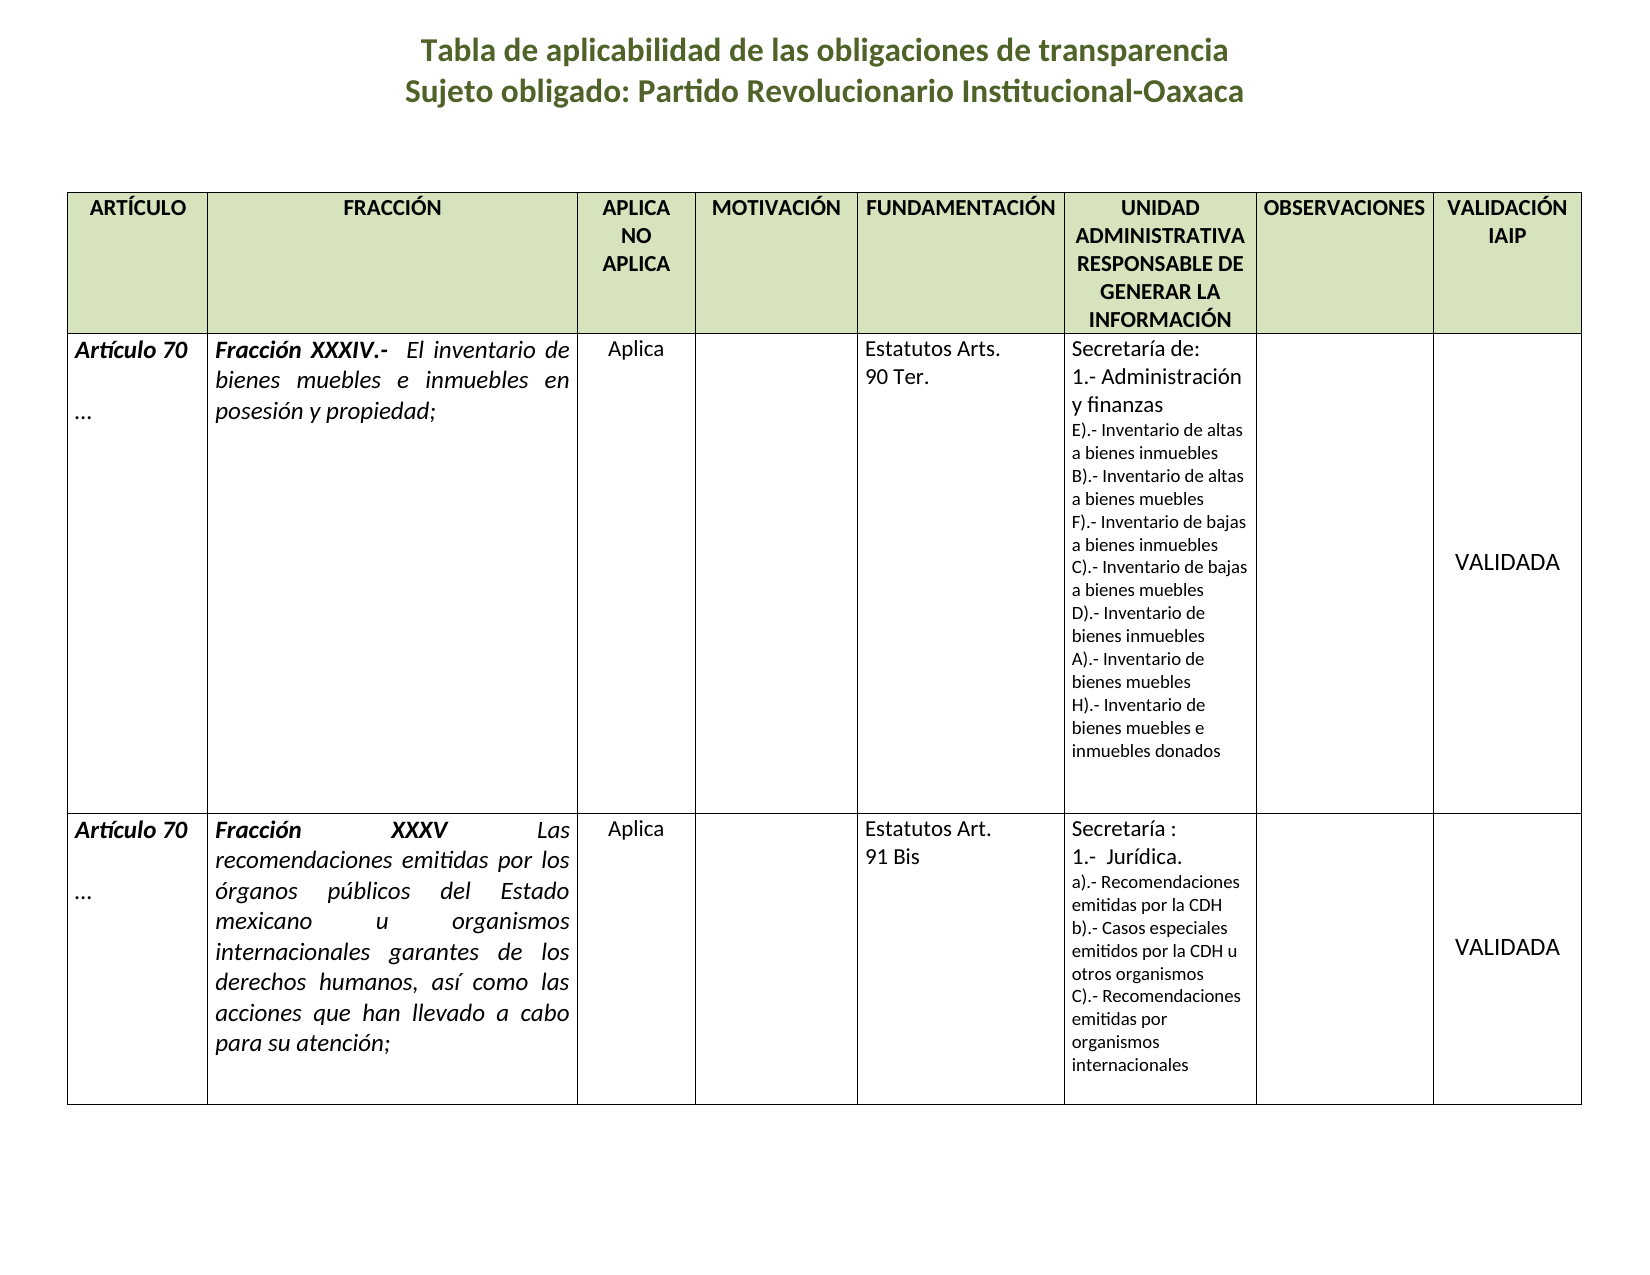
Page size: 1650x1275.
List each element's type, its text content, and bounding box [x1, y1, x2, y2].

table_cell Secretaría de: 1.- Administración y finanzas E).- Inventario de altas a bienes inmuebles B).- Inventario de altas a bienes muebles F).- Inventario de bajas a bienes inmuebles C).- Inventario de bajas a bienes muebles D).- Inventario de bienes inmuebles A).- Inventario de bienes muebles H).- Inventario de bienes muebles e inmuebles donados [1065, 334, 1256, 813]
table_cell Artículo 70 … [68, 814, 207, 1104]
table_header APLICA NO APLICA [578, 193, 695, 333]
table_cell Artículo 70 … [68, 334, 207, 813]
table_cell Aplica [578, 814, 695, 1104]
table_header OBSERVACIONES [1257, 193, 1433, 333]
table_cell VALIDADA [1434, 814, 1581, 1104]
table_cell VALIDADA [1434, 334, 1581, 813]
table_cell Secretaría : 1.- Jurídica. a).- Recomendaciones emitidas por la CDH b).- Casos especiales emitidos por la CDH u otros organismos C).- Recomendaciones emitidas por organismos internacionales [1065, 814, 1256, 1104]
table_cell Fracción XXXV Las recomendaciones emitidas por los órganos públicos del Estado mexicano u organismos internacionales garantes de los derechos humanos, así como las acciones que han llevado a cabo para su atención; [208, 814, 577, 1104]
table_cell Aplica [578, 334, 695, 813]
table_cell [1257, 814, 1433, 1104]
table_cell [1257, 334, 1433, 813]
table_header FRACCIÓN [208, 193, 577, 333]
table_cell Estatutos Art. 91 Bis [858, 814, 1064, 1104]
table_header VALIDACIÓN IAIP [1434, 193, 1581, 333]
table_cell [696, 814, 857, 1104]
table_header UNIDAD ADMINISTRATIVA RESPONSABLE DE GENERAR LA INFORMACIÓN [1065, 193, 1256, 333]
table_header MOTIVACIÓN [696, 193, 857, 333]
table_header ARTÍCULO [68, 193, 207, 333]
table_cell Fracción XXXIV.- El inventario de bienes muebles e inmuebles en posesión y propiedad; [208, 334, 577, 813]
table_cell Estatutos Arts. 90 Ter. [858, 334, 1064, 813]
table_cell [696, 334, 857, 813]
table_header FUNDAMENTACIÓN [858, 193, 1064, 333]
